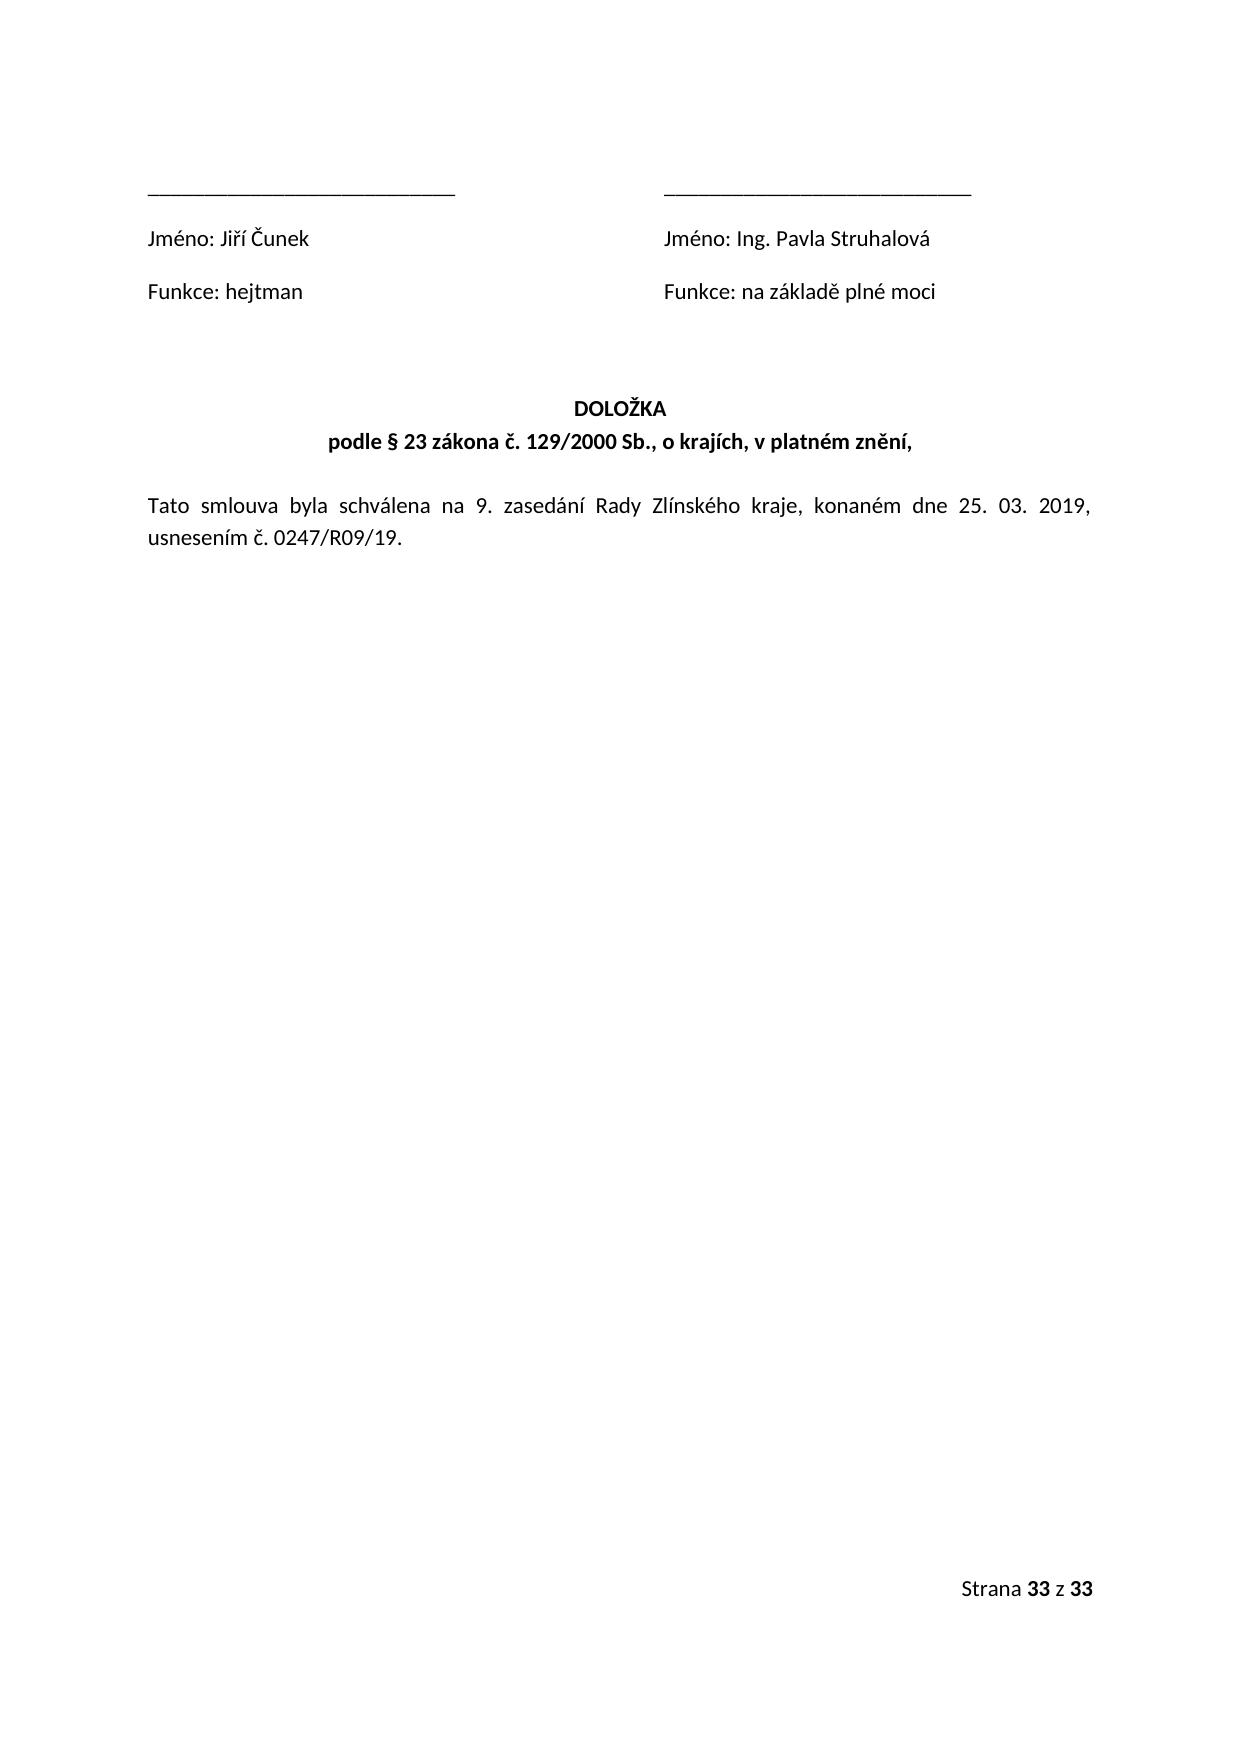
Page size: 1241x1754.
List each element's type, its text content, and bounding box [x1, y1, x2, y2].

text Jméno: Jiří Čunek Jméno: Ing. Pavla Struhalová [148, 224, 1093, 252]
text podle § 23 zákona č. 129/2000 Sb., o krajích, v platném znění, [148, 427, 1093, 455]
text Funkce: hejtman Funkce: na základě plné moci [148, 277, 1093, 305]
text Tato smlouva byla schválena na 9. zasedání Rady Zlínského kraje, konaném dne 25. 03. 2019, usnesením č. 0247/R09/19. [148, 491, 1093, 551]
text ___________________________ ___________________________ [148, 171, 1093, 199]
text DOLOŽKA [148, 394, 1093, 423]
